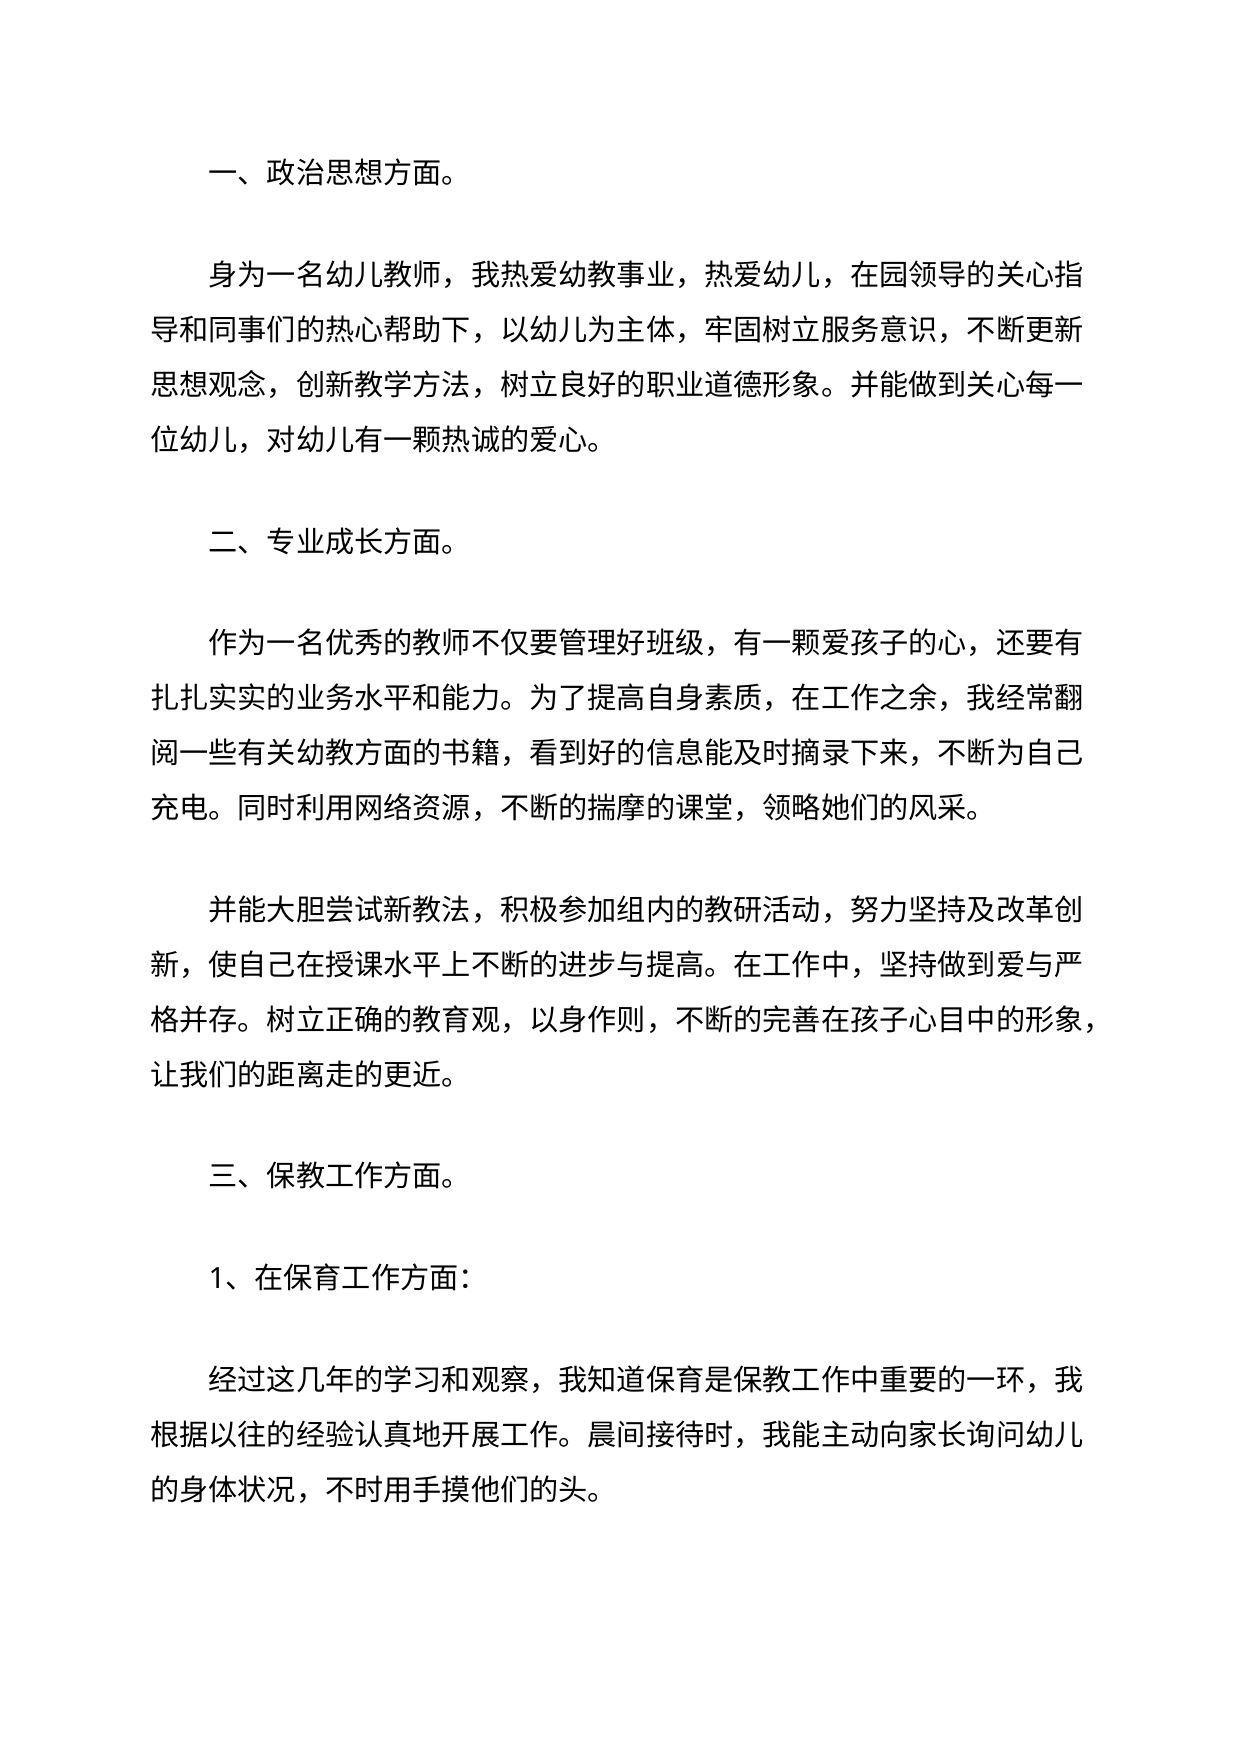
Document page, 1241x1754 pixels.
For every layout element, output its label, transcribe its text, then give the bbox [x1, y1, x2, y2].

text 一、政治思想方面。 [150, 150, 1090, 192]
text 并能大胆尝试新教法，积极参加组内的教研活动，努力坚持及改革创新，使自己在授课水平上不断的进步与提高。在工作中，坚持做到爱与严格并存。树立正确的教育观，以身作则，不断的完善在孩子心目中的形象，让我们的距离走的更近。 [150, 886, 1090, 1093]
text 身为一名幼儿教师，我热爱幼教事业，热爱幼儿，在园领导的关心指导和同事们的热心帮助下，以幼儿为主体，牢固树立服务意识，不断更新思想观念，创新教学方法，树立良好的职业道德形象。并能做到关心每一位幼儿，对幼儿有一颗热诚的爱心。 [150, 252, 1090, 459]
text 二、专业成长方面。 [150, 518, 1090, 561]
text 1、在保育工作方面： [150, 1255, 1090, 1297]
text 作为一名优秀的教师不仅要管理好班级，有一颗爱孩子的心，还要有扎扎实实的业务水平和能力。为了提高自身素质，在工作之余，我经常翻阅一些有关幼教方面的书籍，看到好的信息能及时摘录下来，不断为自己充电。同时利用网络资源，不断的揣摩的课堂，领略她们的风采。 [150, 620, 1090, 827]
text 三、保教工作方面。 [150, 1153, 1090, 1195]
text 经过这几年的学习和观察，我知道保育是保教工作中重要的一环，我根据以往的经验认真地开展工作。晨间接待时，我能主动向家长询问幼儿的身体状况，不时用手摸他们的头。 [150, 1357, 1090, 1509]
